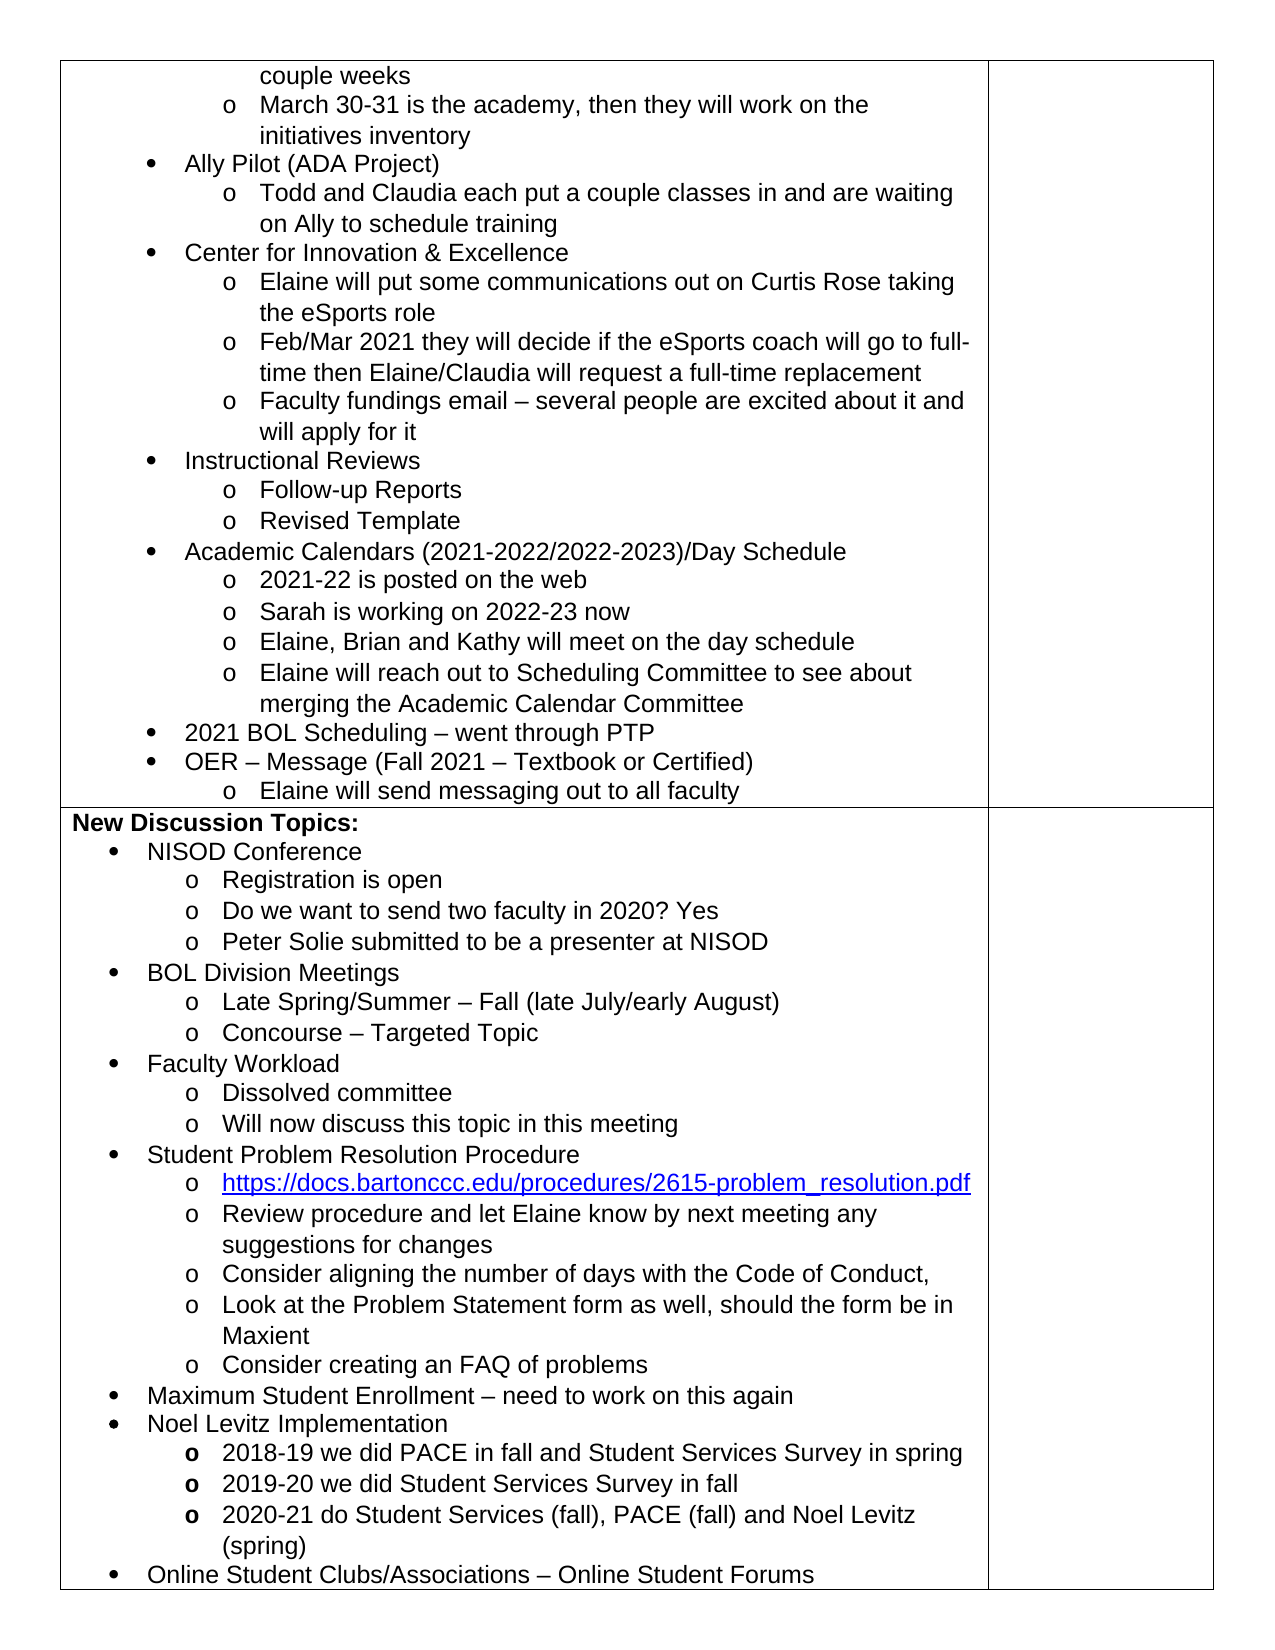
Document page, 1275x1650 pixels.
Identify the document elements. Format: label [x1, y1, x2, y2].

table_cell [989, 61, 1213, 807]
table_cell [61, 808, 988, 1589]
table_cell [989, 808, 1213, 1589]
table_cell [61, 61, 988, 807]
